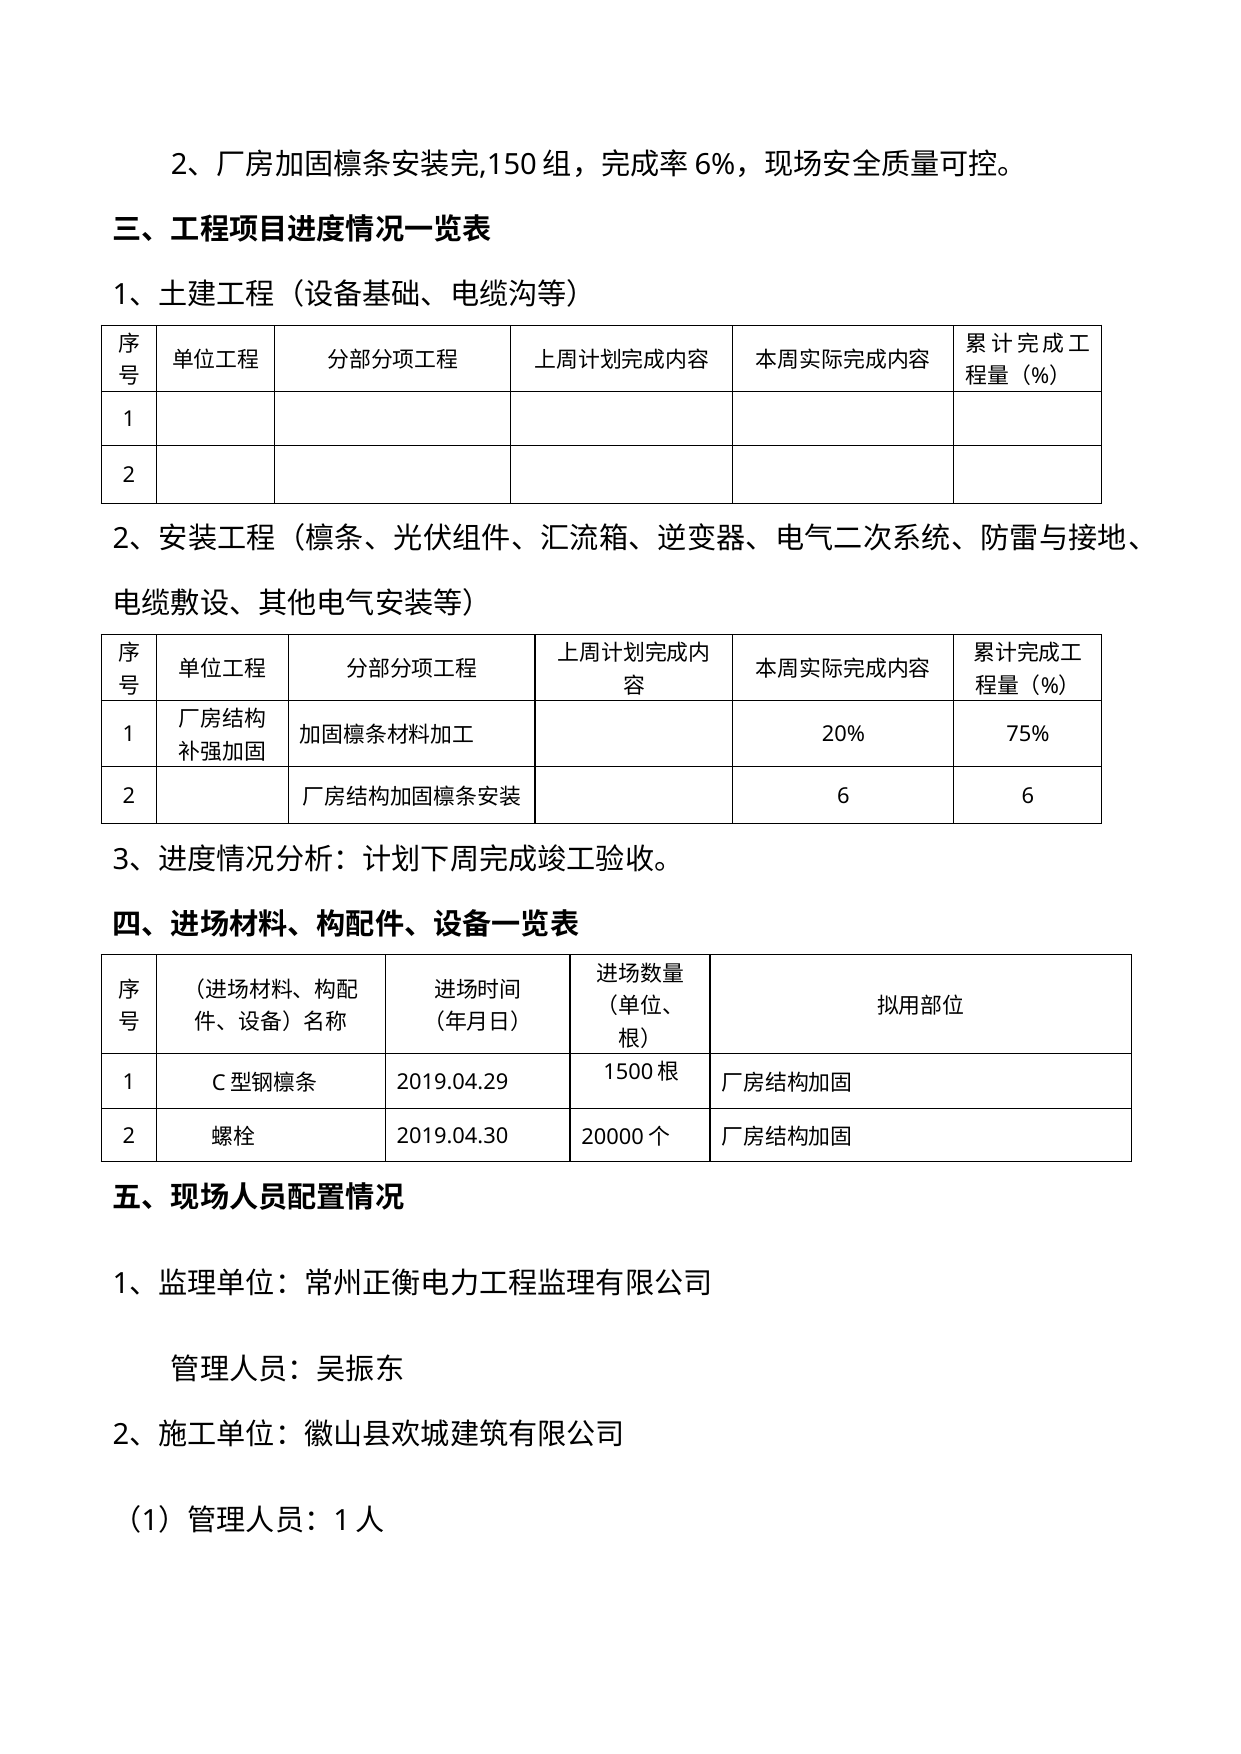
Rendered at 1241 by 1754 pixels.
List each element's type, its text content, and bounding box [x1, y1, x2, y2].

table_cell 加固檩条材料加工 [289, 701, 534, 766]
table_header 分部分项工程 [275, 326, 510, 391]
table_cell [511, 392, 732, 445]
table_header 拟用部位 [711, 955, 1131, 1053]
table_header 序号 [102, 635, 156, 700]
table_cell 厂房结构加固 [711, 1109, 1131, 1161]
table_cell [511, 446, 732, 503]
table_cell [536, 767, 732, 823]
table_cell 2 [102, 446, 156, 503]
table_cell 6 [954, 767, 1101, 823]
table_cell 1 [102, 392, 156, 445]
list 厂房加固檩条安装完,150组，完成率6%，现场安全质量可控。 [112, 129, 1128, 194]
table_cell [733, 392, 953, 445]
table_cell [275, 392, 510, 445]
table_header 本周实际完成内容 [733, 326, 953, 391]
table_cell 2 [102, 1109, 156, 1161]
table_header 本周实际完成内容 [733, 635, 953, 700]
table_cell 2019.04.29 [386, 1054, 569, 1108]
text 1、土建工程（设备基础、电缆沟等） [112, 259, 1128, 324]
table_cell [157, 446, 274, 503]
list 四、进场材料、构配件、设备一览表 [112, 889, 1128, 954]
table_header 进场数量 （单位、根） [571, 955, 709, 1053]
text 2、施工单位：徽山县欢城建筑有限公司 [112, 1399, 1128, 1464]
table_cell [536, 701, 732, 766]
table_cell 1 [102, 701, 156, 766]
table_header 累计完成工程量（%） [954, 635, 1101, 700]
text 管理人员：吴振东 [112, 1334, 1128, 1399]
table_cell 厂房结构加固 [711, 1054, 1131, 1108]
table_cell 6 [733, 767, 953, 823]
table_header 单位工程 [157, 326, 274, 391]
table_cell [733, 446, 953, 503]
table_cell 75% [954, 701, 1101, 766]
table_cell [275, 446, 510, 503]
list 进度情况分析：计划下周完成竣工验收。 [112, 824, 1128, 889]
table_header 单位工程 [157, 635, 288, 700]
table_header 上周计划完成内容 [536, 635, 732, 700]
table_header 序号 [102, 326, 156, 391]
table_cell 螺栓 [157, 1109, 385, 1161]
text （1）管理人员：1人 [112, 1486, 1128, 1551]
table_cell 1 [102, 1054, 156, 1108]
table_header 上周计划完成内容 [511, 326, 732, 391]
table_cell [954, 446, 1101, 503]
table_cell [954, 392, 1101, 445]
table_cell 厂房结构补强加固 [157, 701, 288, 766]
table_cell 1500根 [571, 1054, 709, 1108]
table_header 累计完成工程量（%） [954, 326, 1101, 391]
text 五、现场人员配置情况 [112, 1162, 1128, 1227]
table_cell [157, 392, 274, 445]
table_cell 20% [733, 701, 953, 766]
text 2、安装工程（檩条、光伏组件、汇流箱、逆变器、电气二次系统、防雷与接地、电缆敷设、其他电气安装等） [112, 504, 1128, 634]
table_header 序号 [102, 955, 156, 1053]
text 三、工程项目进度情况一览表 [112, 194, 1128, 259]
table_cell 20000个 [571, 1109, 709, 1161]
table_header 进场时间 （年月日） [386, 955, 569, 1053]
table_header 分部分项工程 [289, 635, 534, 700]
table_cell 2019.04.30 [386, 1109, 569, 1161]
text 1、监理单位：常州正衡电力工程监理有限公司 [112, 1248, 1128, 1313]
table_cell C型钢檩条 [157, 1054, 385, 1108]
table_cell [157, 767, 288, 823]
table_cell 厂房结构加固檩条安装 [289, 767, 534, 823]
table_cell 2 [102, 767, 156, 823]
table_header （进场材料、构配件、设备）名称 [157, 955, 385, 1053]
